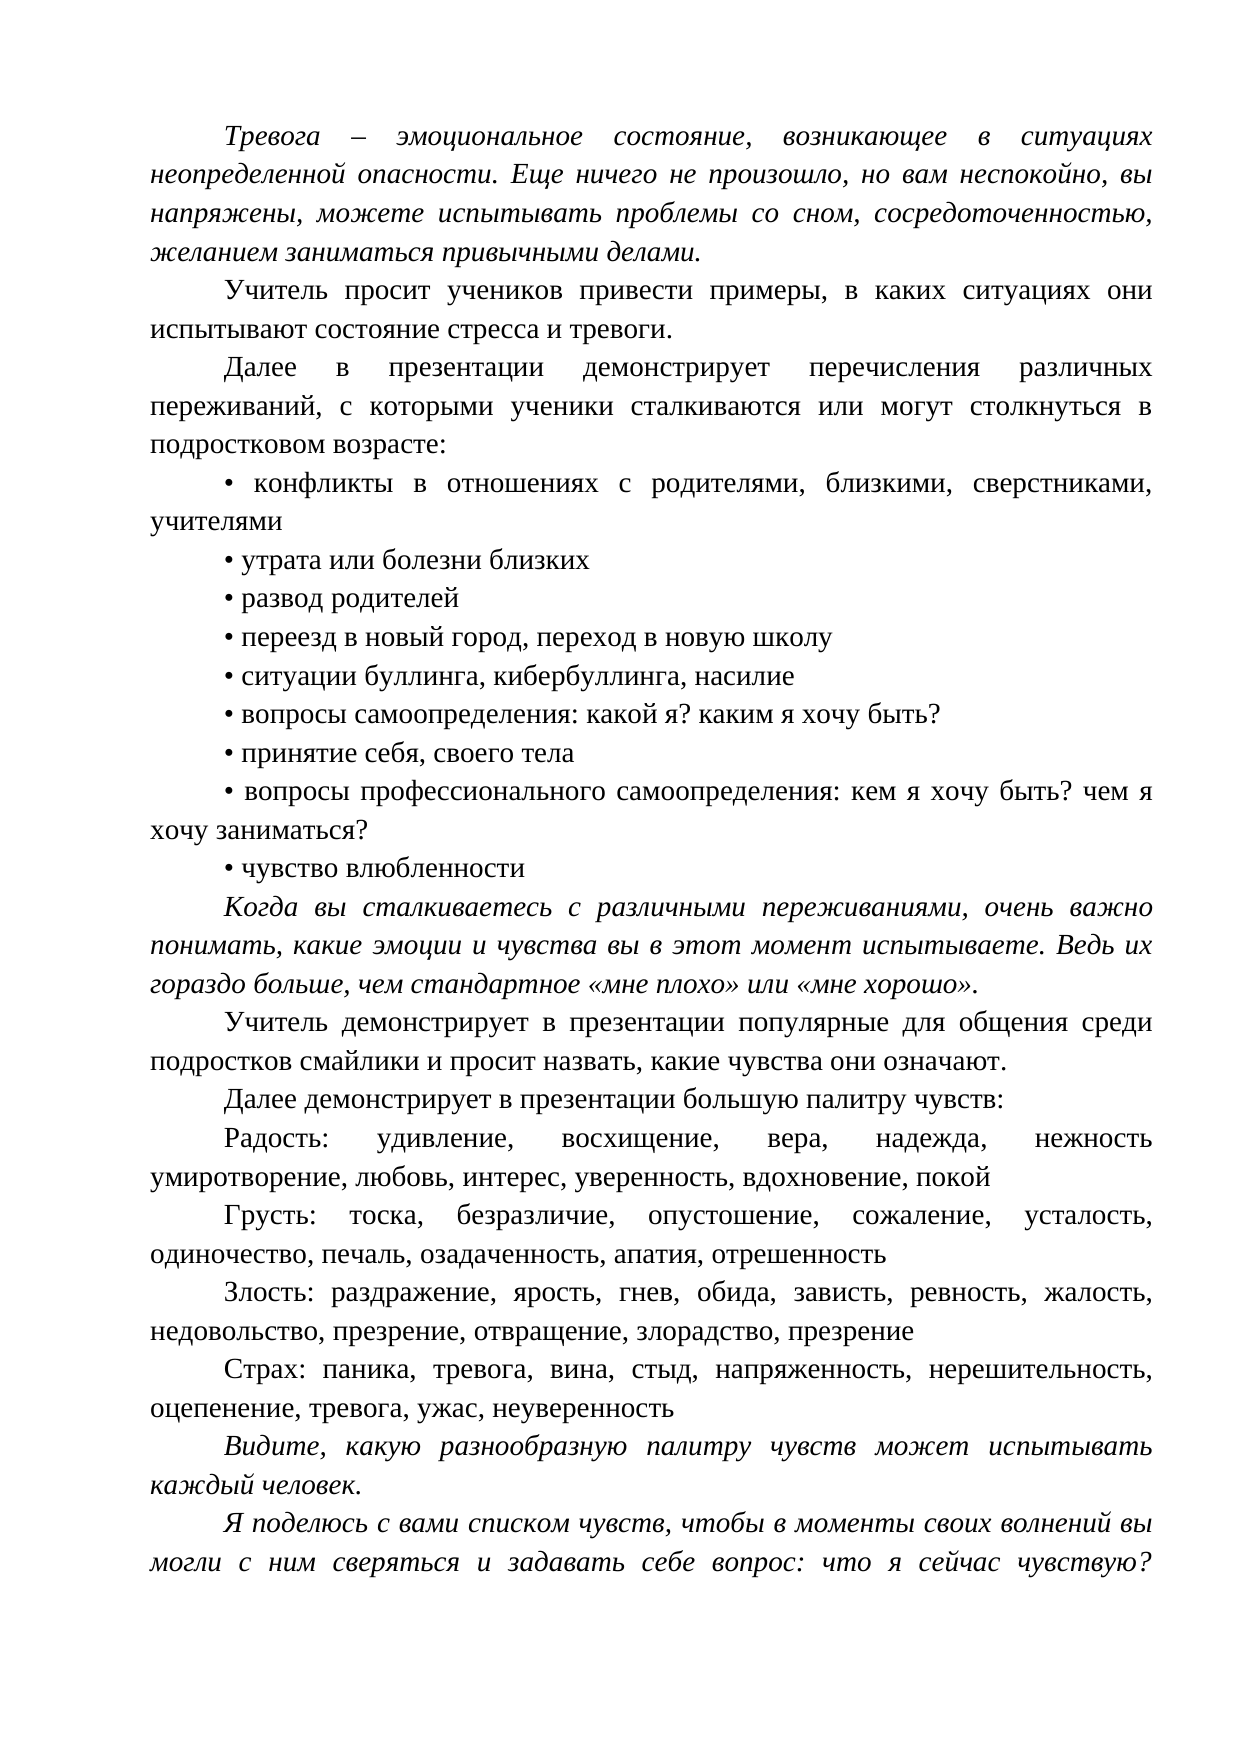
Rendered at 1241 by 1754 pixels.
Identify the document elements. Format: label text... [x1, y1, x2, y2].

text Радость: удивление, восхищение, вера, надежда, нежность умиротворение, любовь, интерес, уверенность, вдохновение, покой [150, 1120, 1153, 1192]
text • вопросы самоопределения: какой я? каким я хочу быть? [150, 696, 1153, 730]
text • чувство влюбленности [150, 850, 1153, 884]
text Учитель демонстрирует в презентации популярные для общения среди подростков смайлики и просит назвать, какие чувства они означают. [150, 1004, 1153, 1077]
text Видите, какую разнообразную палитру чувств может испытывать каждый человек. [150, 1428, 1153, 1501]
text Злость: раздражение, ярость, гнев, обида, зависть, ревность, жалость, недовольство, презрение, отвращение, злорадство, презрение [150, 1274, 1153, 1346]
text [150, 1506, 1153, 1578]
text Когда вы сталкиваетесь с различными переживаниями, очень важно понимать, какие эмоции и чувства вы в этот момент испытываете. Ведь их гораздо больше, чем стандартное «мне плохо» или «мне хорошо». [150, 889, 1153, 999]
text Далее в презентации демонстрирует перечисления различных переживаний, с которыми ученики сталкиваются или могут столкнуться в подростковом возрасте: [150, 349, 1153, 460]
text • переезд в новый город, переход в новую школу [150, 619, 1153, 653]
text Страх: паника, тревога, вина, стыд, напряженность, нерешительность, оцепенение, тревога, ужас, неуверенность [150, 1351, 1153, 1423]
text • утрата или болезни близких [150, 542, 1153, 576]
text Далее демонстрирует в презентации большую палитру чувств: [150, 1082, 1153, 1115]
text • вопросы профессионального самоопределения: кем я хочу быть? чем я хочу заниматься? [150, 773, 1153, 845]
text • развод родителей [150, 581, 1153, 614]
text Грусть: тоска, безразличие, опустошение, сожаление, усталость, одиночество, печаль, озадаченность, апатия, отрешенность [150, 1197, 1153, 1269]
text • ситуации буллинга, кибербуллинга, насилие [150, 658, 1153, 691]
text • конфликты в отношениях с родителями, близкими, сверстниками, учителями [150, 465, 1153, 537]
text Тревога – эмоциональное состояние, возникающее в ситуациях неопределенной опасности. Еще ничего не произошло, но вам неспокойно, вы напряжены, можете испытывать проблемы со сном, сосредоточенностью, желанием заниматься привычными делами. [150, 118, 1153, 267]
text Учитель просит учеников привести примеры, в каких ситуациях они испытывают состояние стресса и тревоги. [150, 272, 1153, 344]
text • принятие себя, своего тела [150, 735, 1153, 768]
